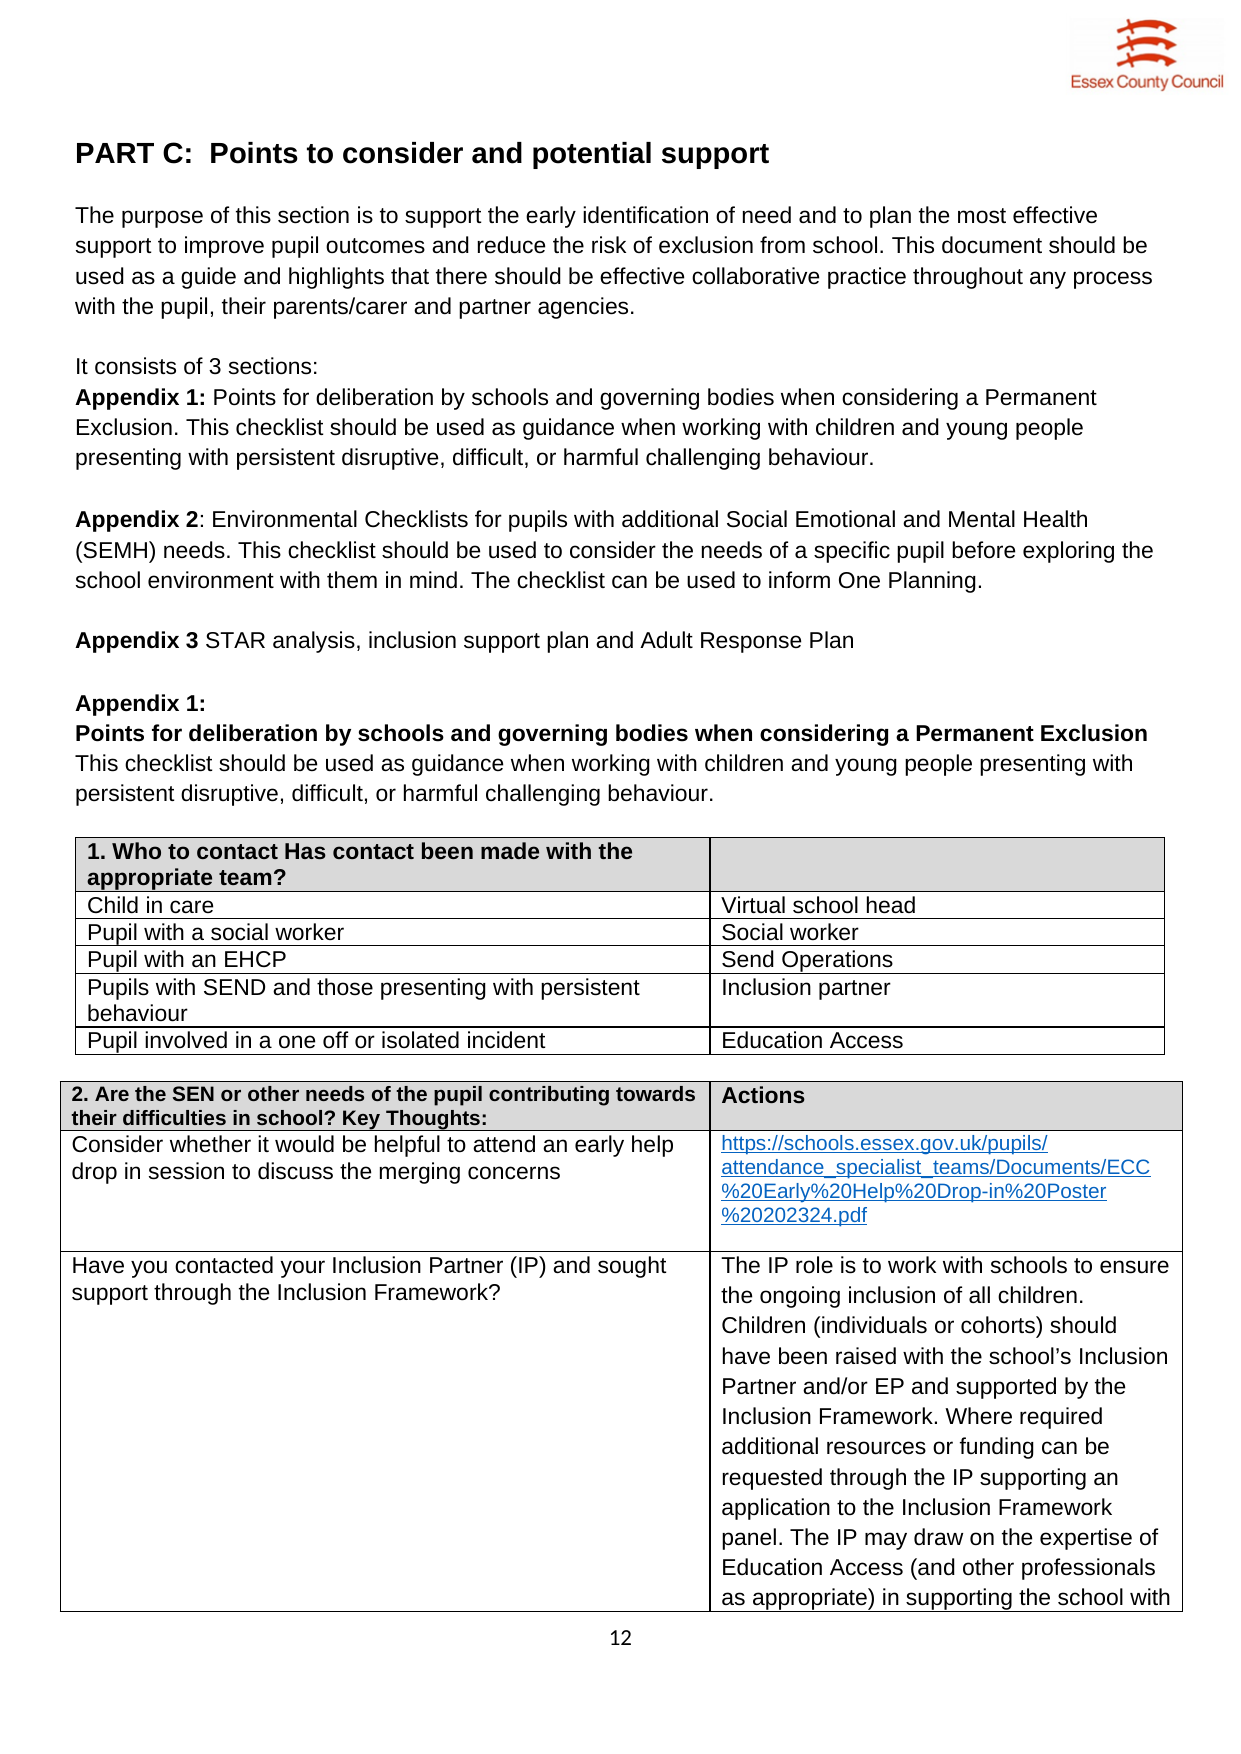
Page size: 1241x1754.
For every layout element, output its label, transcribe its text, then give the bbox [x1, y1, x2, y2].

text The purpose of this section is to support the early identification of need and to plan the most effective support to improve pupil outcomes and reduce the risk of exclusion from school. This document should be used as a guide and highlights that there should be effective collaborative practice throughout any process with the pupil, their parents/carer and partner agencies. [75, 202, 1165, 319]
table_cell Virtual school head [711, 892, 1164, 918]
table_cell https://schools.essex.gov.uk/pupils/attendance_specialist_teams/Documents/ECC%20Early%20Help%20Drop-in%20Poster%20202324.pdf [711, 1131, 1182, 1251]
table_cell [711, 1252, 1182, 1611]
subtitle Points for deliberation by schools and governing bodies when considering a Permanent Exclusion [75, 720, 1165, 746]
table_cell Pupil with an EHCP [76, 946, 709, 973]
table_header Actions [711, 1082, 1182, 1130]
table_cell Social worker [711, 919, 1164, 945]
picture [1065, 7, 1229, 105]
table_header 2. Are the SEN or other needs of the pupil contributing towards their difficulties in school? Key Thoughts: [61, 1082, 709, 1130]
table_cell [61, 1252, 709, 1611]
subtitle PART C: Points to consider and potential support [75, 137, 1165, 170]
text This checklist should be used as guidance when working with children and young people presenting with persistent disruptive, difficult, or harmful challenging behaviour. [75, 750, 1165, 807]
subtitle Appendix 1: [75, 689, 1165, 716]
table_cell Pupil involved in a one off or isolated incident [76, 1028, 709, 1054]
text Appendix 3 STAR analysis, inclusion support plan and Adult Response Plan [75, 627, 1165, 653]
table_cell Send Operations [711, 946, 1164, 973]
text It consists of 3 sections: [75, 353, 1165, 380]
table_cell Consider whether it would be helpful to attend an early help drop in session to discuss the merging concerns [61, 1131, 709, 1251]
subtitle Appendix 1: Points for deliberation by schools and governing bodies when considering a Permanent Exclusion. This checklist should be used as guidance when working with children and young people presenting with persistent disruptive, difficult, or harmful challenging behaviour. [75, 383, 1165, 470]
table_cell Pupil with a social worker [76, 919, 709, 945]
table_cell Education Access [711, 1028, 1164, 1054]
table_cell Inclusion partner [711, 974, 1164, 1026]
table_cell Child in care [76, 892, 709, 918]
table_header [711, 838, 1164, 891]
table_header 1. Who to contact Has contact been made with the appropriate team? [76, 838, 709, 891]
table_cell Pupils with SEND and those presenting with persistent behaviour [76, 974, 709, 1026]
text Appendix 2: Environmental Checklists for pupils with additional Social Emotional and Mental Health (SEMH) needs. This checklist should be used to consider the needs of a specific pupil before exploring the school environment with them in mind. The checklist can be used to inform One Planning. [75, 506, 1165, 593]
